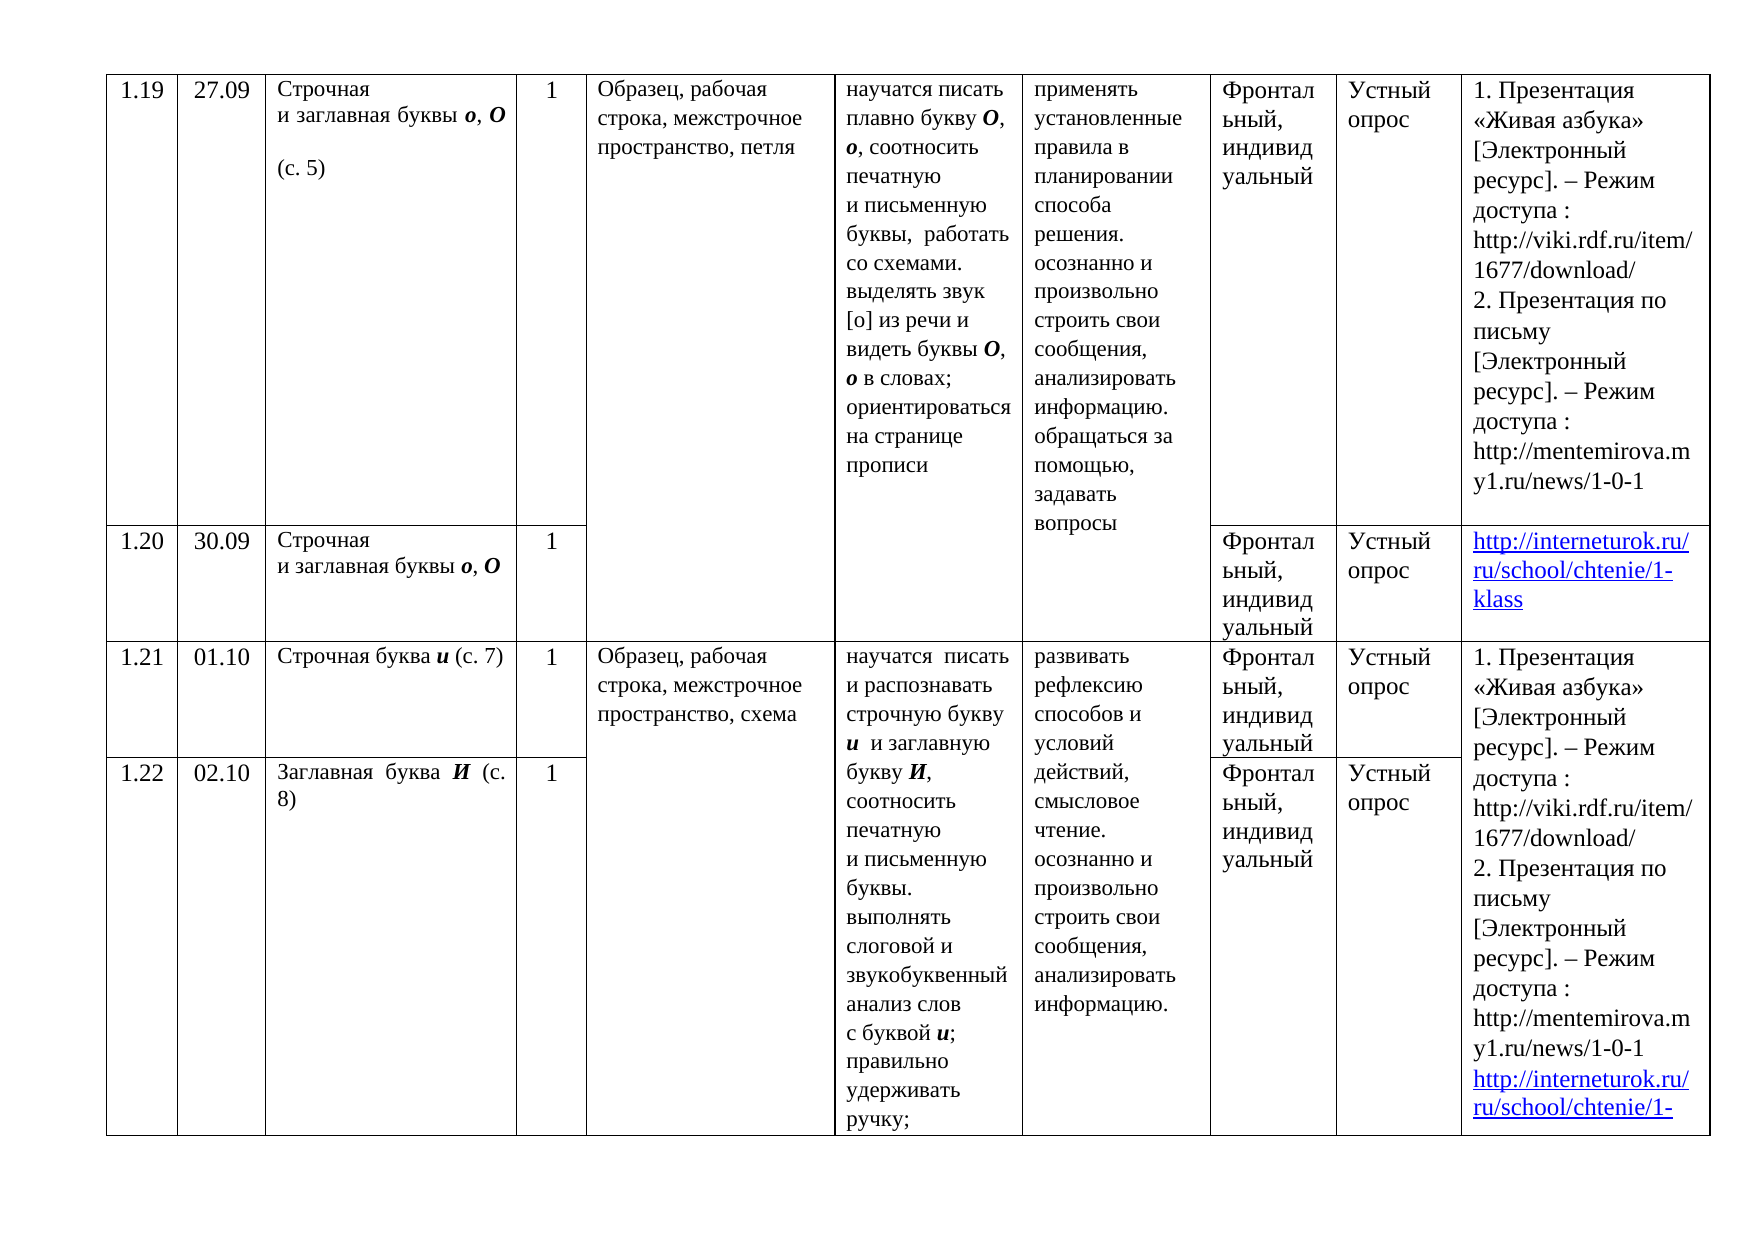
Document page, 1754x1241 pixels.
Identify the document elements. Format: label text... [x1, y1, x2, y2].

table_cell 1. Презентация «Живая азбука» [Электронный ресурс]. – Режим доступа : http://viki.rdf.ru/item/1677/download/ 2. Презентация по письму [Электронный ресурс]. – Режим доступа : http://mentemirova.my1.ru/news/1-0-1 [1462, 75, 1709, 525]
table_cell Строчная и заглавная буквы о, О (с. 5) [266, 75, 516, 525]
table_cell Устный опрос [1337, 758, 1461, 1135]
table_cell Строчная и заглавная буквы о, О [266, 526, 516, 641]
table_cell развивать рефлексию способов и условий действий, смысловое чтение. осознанно и произвольно строить свои сообщения, анализировать информацию. [1023, 642, 1210, 1135]
table_cell 1.22 [107, 758, 177, 1135]
table_cell 1 [517, 758, 586, 1135]
table_cell Фронтальный, индивидуальный [1211, 642, 1336, 757]
table_cell Заглавная буква И (с. 8) [266, 758, 516, 1135]
table_cell 1. Презентация «Живая азбука» [Электронный ресурс]. – Режим доступа : http://viki.rdf.ru/item/1677/download/ 2. Презентация по письму [Электронный ресурс]. – Режим доступа : http://mentemirova.my1.ru/news/1-0-1 http://interneturok.ru/ru/school/chtenie/1-klass [1462, 642, 1709, 1135]
table_cell Фронтальный, индивидуальный [1211, 526, 1336, 641]
table_cell Устный опрос [1337, 75, 1461, 525]
table_cell научатся писать плавно букву О, о, соотносить печатную и письменную буквы, работать со схемами. выделять звук [о] из речи и видеть буквы О, о в словах; ориентироваться на странице прописи [836, 75, 1022, 641]
table_cell Образец, рабочая строка, межстрочное пространство, петля [587, 75, 834, 641]
table_cell 1 [517, 526, 586, 641]
table_cell 1 [517, 75, 586, 525]
table_cell 01.10 [178, 642, 265, 757]
table_cell научатся писать и распознавать строчную букву и и заглавную букву И, соотносить печатную и письменную буквы. выполнять слоговой и звукобуквенный анализ слов с буквой и; правильно удерживать ручку; [836, 642, 1022, 1135]
table_cell 02.10 [178, 758, 265, 1135]
table_cell 1.20 [107, 526, 177, 641]
table_cell Устный опрос [1337, 526, 1461, 641]
table_cell 30.09 [178, 526, 265, 641]
table_cell Образец, рабочая строка, межстрочное пространство, схема [587, 642, 834, 1135]
table_cell Устный опрос [1337, 642, 1461, 757]
table_cell http://interneturok.ru/ru/school/chtenie/1-klass [1462, 526, 1709, 641]
table_cell 27.09 [178, 75, 265, 525]
table_cell 1 [517, 642, 586, 757]
table_cell Строчная буква и (с. 7) [266, 642, 516, 757]
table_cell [1211, 75, 1336, 525]
table_cell 1.21 [107, 642, 177, 757]
table_cell 1.19 [107, 75, 177, 525]
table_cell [1211, 758, 1336, 1135]
table_cell применять установленные правила в планировании способа решения. осознанно и произвольно строить свои сообщения, анализировать информацию. обращаться за помощью, задавать вопросы [1023, 75, 1210, 641]
